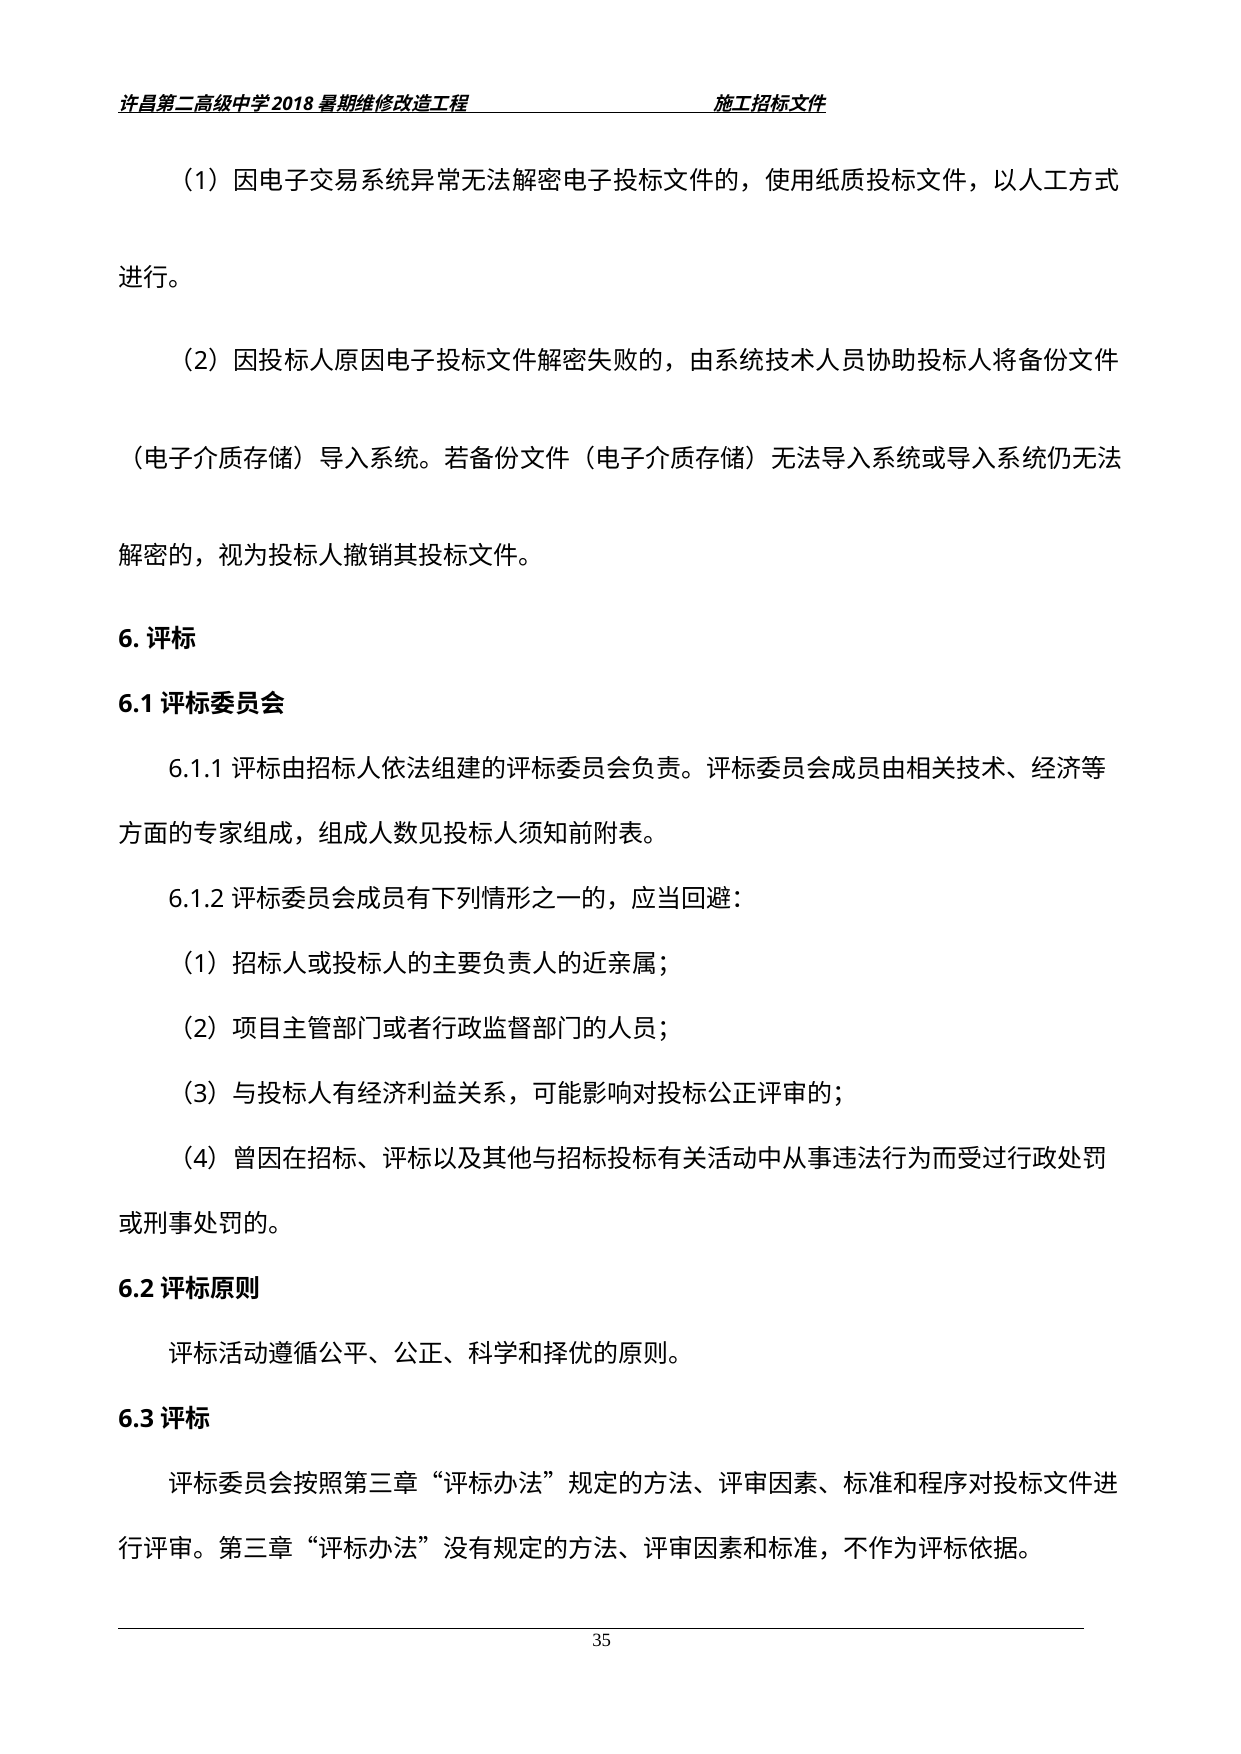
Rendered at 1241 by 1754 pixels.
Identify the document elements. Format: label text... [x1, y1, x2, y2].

text （3）与投标人有经济利益关系，可能影响对投标公正评审的； [118, 1059, 1122, 1124]
text （2）项目主管部门或者行政监督部门的人员； [118, 994, 1122, 1059]
text 6.1.2 评标委员会成员有下列情形之一的，应当回避： [118, 864, 1122, 929]
text 6. 评标 [118, 604, 1122, 669]
text （4）曾因在招标、评标以及其他与招标投标有关活动中从事违法行为而受过行政处罚或刑事处罚的。 [118, 1124, 1122, 1254]
text 6.1.1 评标由招标人依法组建的评标委员会负责。评标委员会成员由相关技术、经济等方面的专家组成，组成人数见投标人须知前附表。 [118, 734, 1122, 864]
text 评标活动遵循公平、公正、科学和择优的原则。 [118, 1319, 1122, 1384]
text （2）因投标人原因电子投标文件解密失败的，由系统技术人员协助投标人将备份文件（电子介质存储）导入系统。若备份文件（电子介质存储）无法导入系统或导入系统仍无法解密的，视为投标人撤销其投标文件。 [118, 326, 1122, 586]
text （1）招标人或投标人的主要负责人的近亲属； [118, 929, 1122, 994]
text 评标委员会按照第三章“评标办法”规定的方法、评审因素、标准和程序对投标文件进行评审。第三章“评标办法”没有规定的方法、评审因素和标准，不作为评标依据。 [118, 1449, 1122, 1579]
text （1）因电子交易系统异常无法解密电子投标文件的，使用纸质投标文件，以人工方式进行。 [118, 146, 1122, 308]
text 6.3 评标 [118, 1384, 1122, 1449]
text 6.1 评标委员会 [118, 669, 1122, 734]
text 6.2 评标原则 [118, 1254, 1122, 1319]
